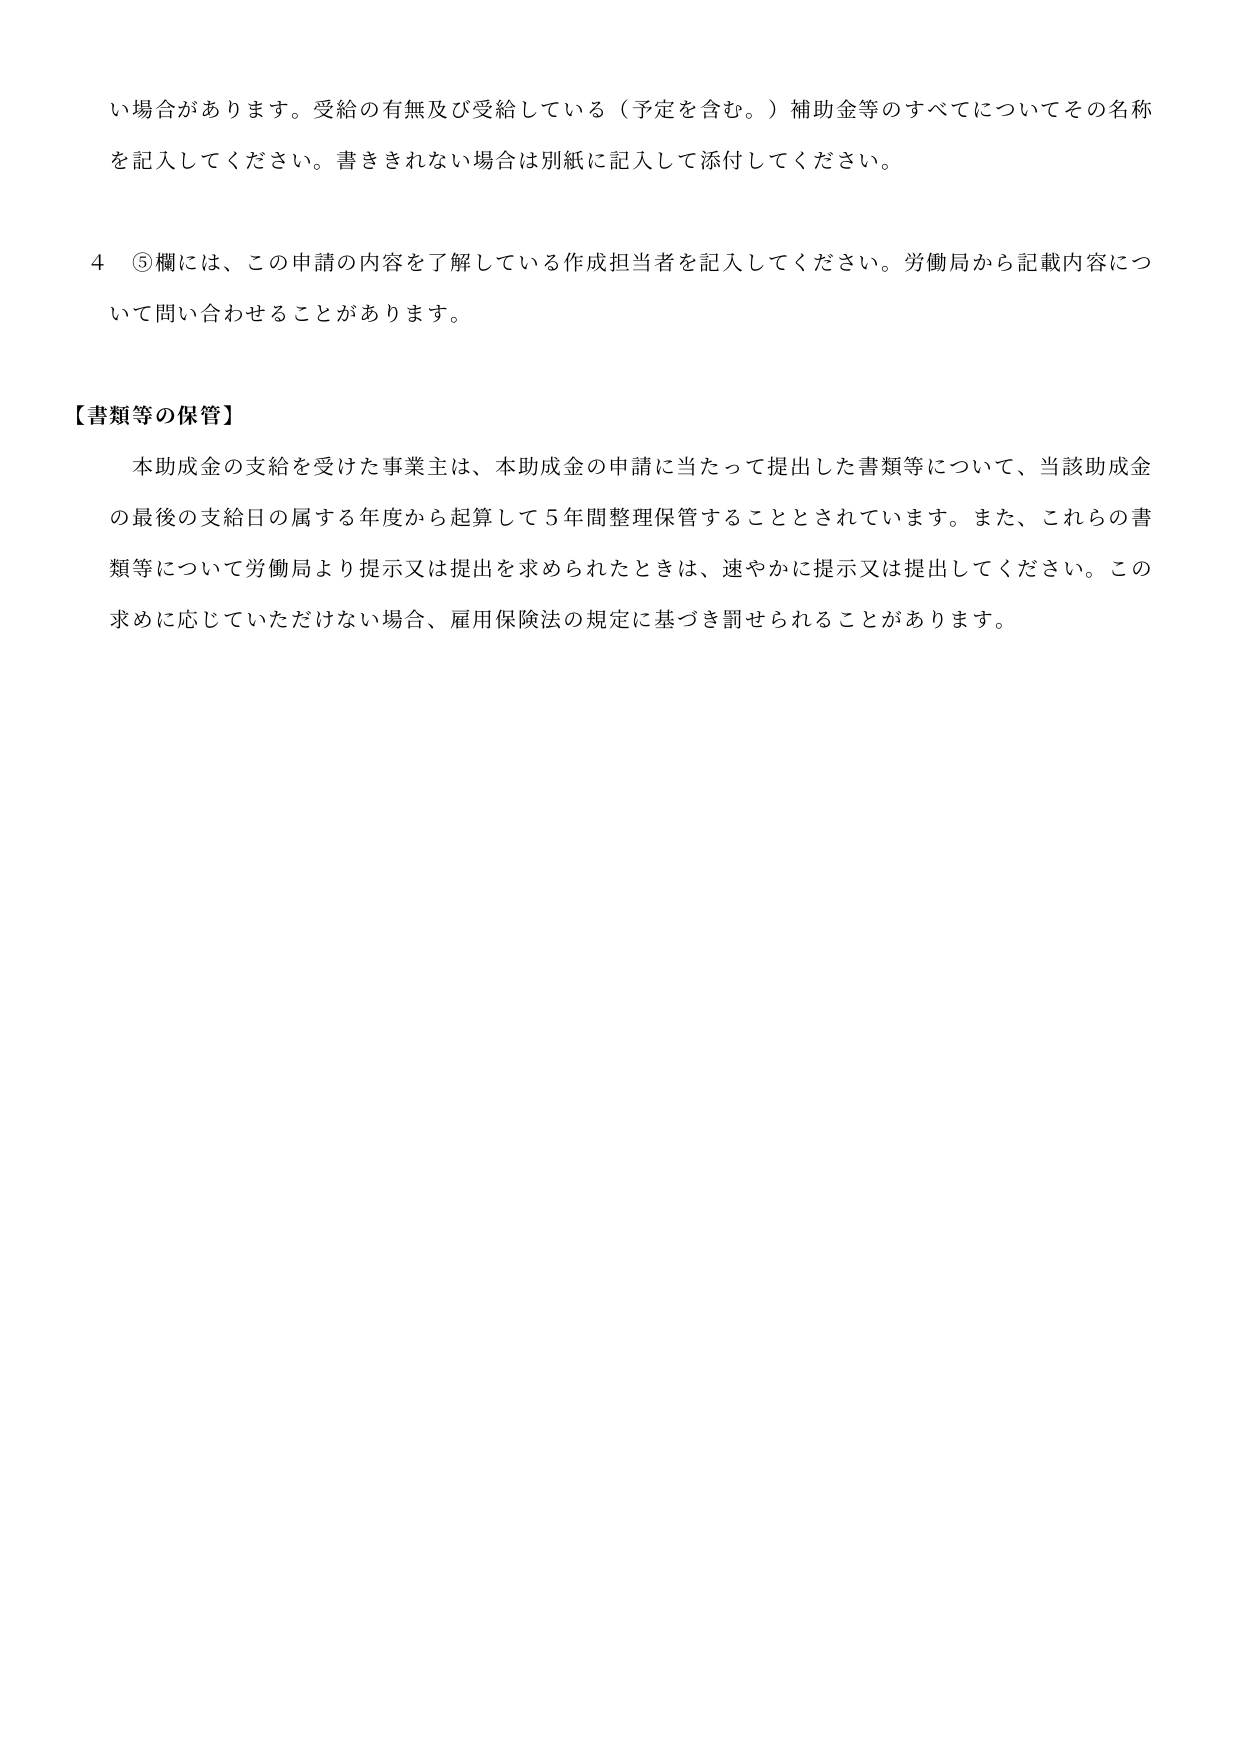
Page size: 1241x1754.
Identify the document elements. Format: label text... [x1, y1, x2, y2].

text 【書類等の保管】 [64, 389, 1154, 440]
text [87, 83, 1154, 185]
text 本助成金の支給を受けた事業主は、本助成金の申請に当たって提出した書類等について、当該助成金の最後の支給日の属する年度から起算して５年間整理保管することとされています。また、これらの書類等について労働局より提示又は提出を求められたときは、速やかに提示又は提出してください。この求めに応じていただけない場合、雇用保険法の規定に基づき罰せられることがあります。 [93, 440, 1154, 644]
text ４ ⑤欄には、この申請の内容を了解している作成担当者を記入してください。労働局から記載内容について問い合わせることがあります。 [87, 236, 1154, 338]
